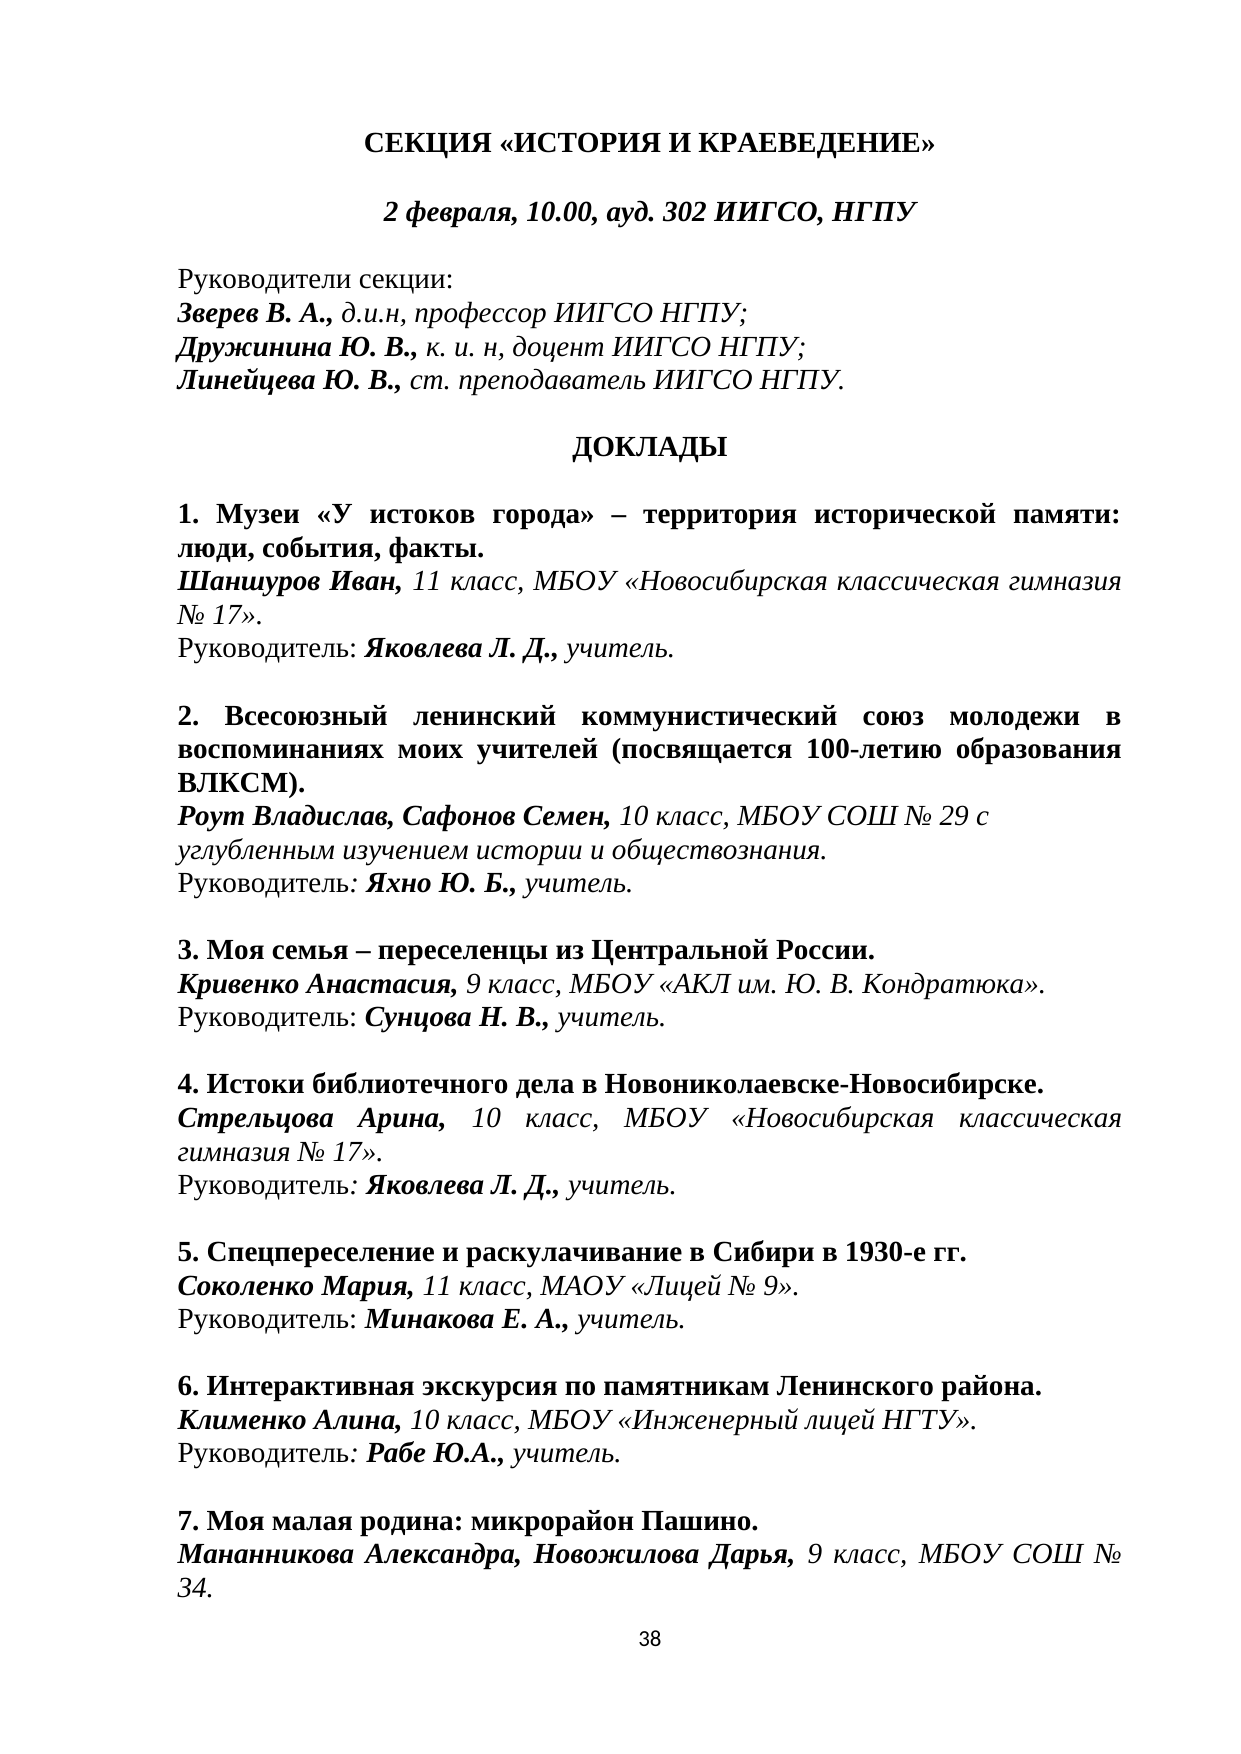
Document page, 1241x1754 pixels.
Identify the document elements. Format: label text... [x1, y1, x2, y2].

text Руководитель: Яхно Ю. Б., учитель. [177, 865, 1122, 899]
text Шаншуров Иван, 11 класс, МБОУ «Новосибирская классическая гимназия № 17». [177, 563, 1122, 631]
text 2. Всесоюзный ленинский коммунистический союз молодежи в воспоминаниях моих учителей (посвящается 100-летию образования ВЛКСМ). [177, 698, 1122, 798]
text Мананникова Александра, Новожилова Дарья, 9 класс, МБОУ СОШ № 34. [177, 1536, 1122, 1603]
text Дружинина Ю. В., к. и. н, доцент ИИГСО НГПУ; [177, 329, 1122, 362]
text Зверев В. А., д.и.н, профессор ИИГСО НГПУ; [177, 295, 1122, 329]
text 6. Интерактивная экскурсия по памятникам Ленинского района. [177, 1368, 1122, 1402]
text Руководитель: Минакова Е. А., учитель. [177, 1301, 1122, 1335]
text Руководитель: Яковлева Л. Д., учитель. [177, 1167, 1122, 1201]
text Стрельцова Арина, 10 класс, МБОУ «Новосибирская классическая гимназия № 17». [177, 1100, 1122, 1167]
text Клименко Алина, 10 класс, МБОУ «Инженерный лицей НГТУ». [177, 1402, 1122, 1436]
text Линейцева Ю. В., ст. преподаватель ИИГСО НГПУ. [177, 362, 1122, 396]
text Руководитель: Рабе Ю.А., учитель. [177, 1436, 1122, 1469]
text 7. Моя малая родина: микрорайон Пашино. [177, 1503, 1122, 1536]
text 1. Музеи «У истоков города» – территория исторической памяти: люди, события, факты. [177, 496, 1122, 563]
text Соколенко Мария, 11 класс, МАОУ «Лицей № 9». [177, 1268, 1122, 1301]
text 3. Моя семья – переселенцы из Центральной России. [177, 932, 1122, 966]
text Руководители секции: [177, 262, 1122, 295]
text 5. Спецпереселение и раскулачивание в Сибири в 1930-е гг. [177, 1234, 1122, 1268]
text 2 февраля, 10.00, ауд. 302 ИИГСО, НГПУ [177, 194, 1122, 228]
text Кривенко Анастасия, 9 класс, МБОУ «АКЛ им. Ю. В. Кондратюка». [177, 966, 1122, 999]
text СЕКЦИЯ «ИСТОРИЯ И КРАЕВЕДЕНИЕ» [177, 125, 1122, 158]
text Роут Владислав, Сафонов Семен, 10 класс, МБОУ СОШ № 29 с углубленным изучением истории и обществознания. [177, 798, 1122, 865]
text Руководитель: Сунцова Н. В., учитель. [177, 999, 1122, 1033]
text ДОКЛАДЫ [177, 429, 1122, 463]
text 4. Истоки библиотечного дела в Новониколаевске-Новосибирске. [177, 1067, 1122, 1100]
text Руководитель: Яковлева Л. Д., учитель. [177, 631, 1122, 664]
